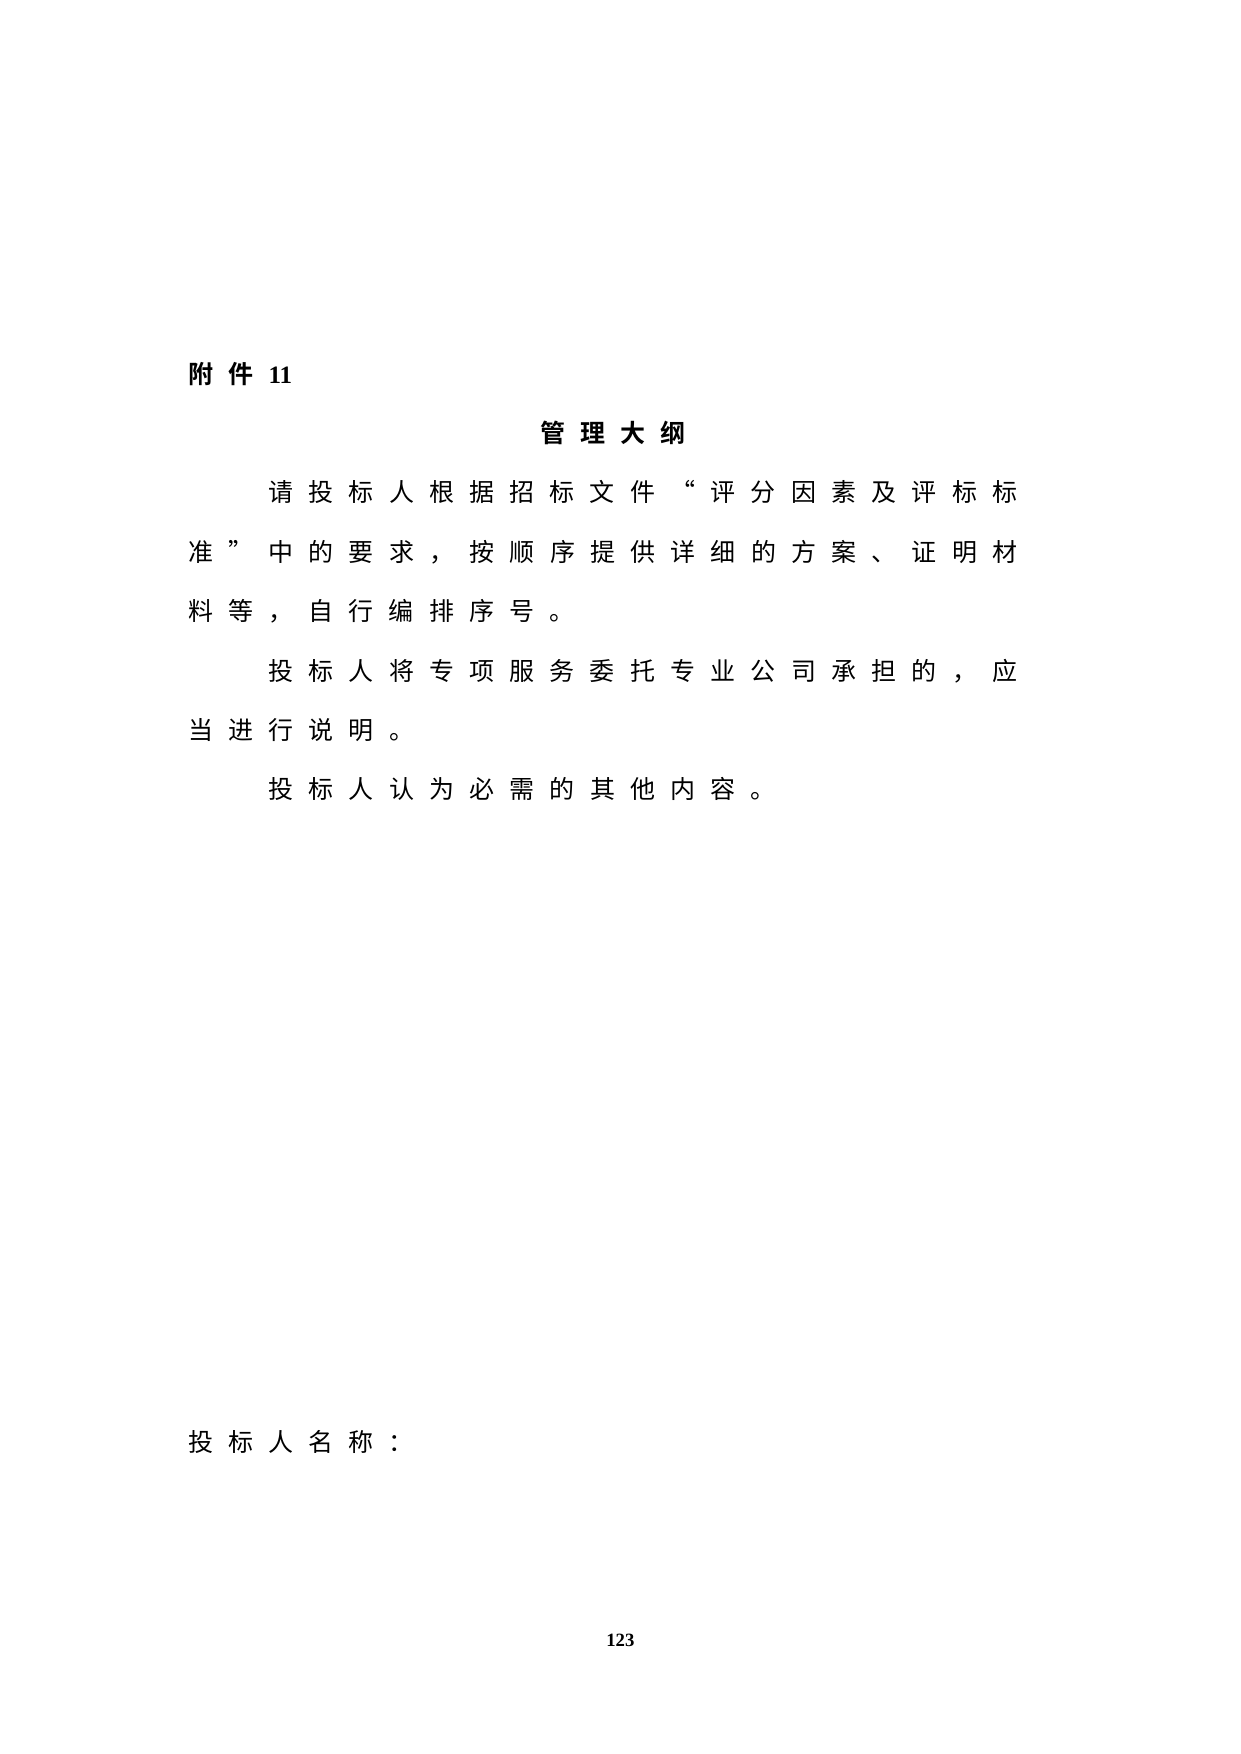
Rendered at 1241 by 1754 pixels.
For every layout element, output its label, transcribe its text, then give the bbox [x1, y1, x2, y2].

text 附件11 [188, 343, 1052, 402]
text 管理大纲 [188, 402, 1052, 461]
text 投标人认为必需的其他内容。 [188, 758, 1052, 818]
text 投标人将专项服务委托专业公司承担的，应当进行说明。 [188, 639, 1052, 758]
text 投标人名称： [188, 1411, 1043, 1471]
text 请投标人根据招标文件“评分因素及评标标准”中的要求，按顺序提供详细的方案、证明材料等，自行编排序号。 [188, 461, 1052, 639]
